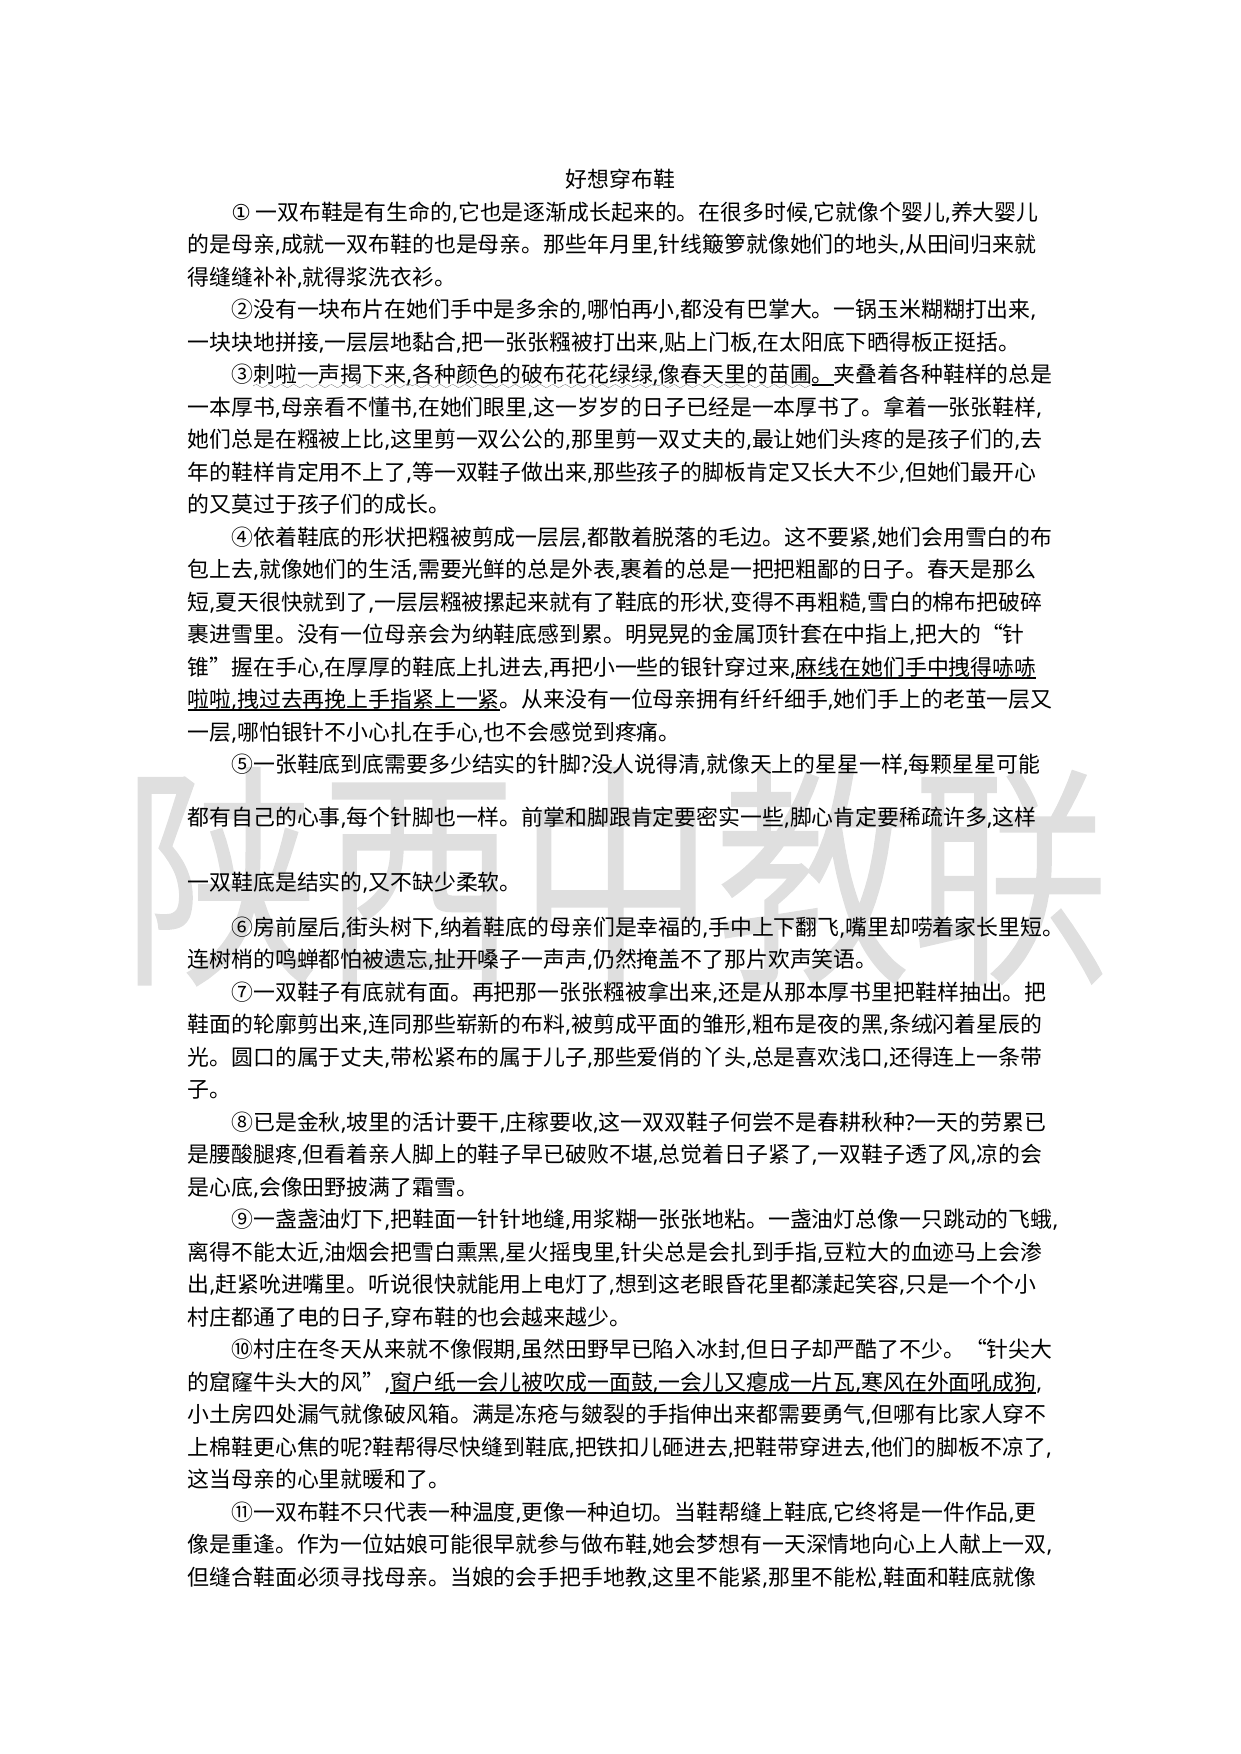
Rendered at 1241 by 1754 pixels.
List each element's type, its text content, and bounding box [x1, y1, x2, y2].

text ③刺啦一声揭下来,各种颜色的破布花花绿绿,像春天里的苗圃。夹叠着各种鞋样的总是一本厚书,母亲看不懂书,在她们眼里,这一岁岁的日子已经是一本厚书了。拿着一张张鞋样,她们总是在糨被上比,这里剪一双公公的,那里剪一双丈夫的,最让她们头疼的是孩子们的,去年的鞋样肯定用不上了,等一双鞋子做出来,那些孩子的脚板肯定又长大不少,但她们最开心的又莫过于孩子们的成长。 [187, 357, 1053, 519]
text ⑦一双鞋子有底就有面。再把那一张张糨被拿出来,还是从那本厚书里把鞋样抽出。把鞋面的轮廓剪出来,连同那些崭新的布料,被剪成平面的雏形,粗布是夜的黑,条绒闪着星辰的光。圆口的属于丈夫,带松紧布的属于儿子,那些爱俏的丫头,总是喜欢浅口,还得连上一条带子。 [187, 974, 1053, 1104]
text ⑨一盏盏油灯下,把鞋面一针针地缝,用浆糊一张张地粘。一盏油灯总像一只跳动的飞蛾,离得不能太近,油烟会把雪白熏黑,星火摇曳里,针尖总是会扎到手指,豆粒大的血迹马上会渗出,赶紧吮进嘴里。听说很快就能用上电灯了,想到这老眼昏花里都漾起笑容,只是一个个小村庄都通了电的日子,穿布鞋的也会越来越少。 [187, 1202, 1053, 1332]
text ⑧已是金秋,坡里的活计要干,庄稼要收,这一双双鞋子何尝不是春耕秋种?一天的劳累已是腰酸腿疼,但看着亲人脚上的鞋子早已破败不堪,总觉着日子紧了,一双鞋子透了风,凉的会是心底,会像田野披满了霜雪。 [187, 1104, 1053, 1202]
text ①一双布鞋是有生命的,它也是逐渐成长起来的。在很多时候,它就像个婴儿,养大婴儿的是母亲,成就一双布鞋的也是母亲。那些年月里,针线簸箩就像她们的地头,从田间归来就得缝缝补补,就得浆洗衣衫。 [187, 194, 1053, 292]
text ⑥房前屋后,街头树下,纳着鞋底的母亲们是幸福的,手中上下翻飞,嘴里却唠着家长里短。连树梢的鸣蝉都怕被遗忘,扯开嗓子一声声,仍然掩盖不了那片欢声笑语。 [187, 909, 1053, 974]
text ②没有一块布片在她们手中是多余的,哪怕再小,都没有巴掌大。一锅玉米糊糊打出来,一块块地拼接,一层层地黏合,把一张张糨被打出来,贴上门板,在太阳底下晒得板正挺括。 [187, 292, 1053, 357]
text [187, 1494, 1053, 1592]
text ④依着鞋底的形状把糨被剪成一层层,都散着脱落的毛边。这不要紧,她们会用雪白的布包上去,就像她们的生活,需要光鲜的总是外表,裹着的总是一把把粗鄙的日子。春天是那么短,夏天很快就到了,一层层糨被摞起来就有了鞋底的形状,变得不再粗糙,雪白的棉布把破碎裹进雪里。没有一位母亲会为纳鞋底感到累。明晃晃的金属顶针套在中指上,把大的“针锥”握在手心,在厚厚的鞋底上扎进去,再把小一些的银针穿过来,麻线在她们手中拽得哧哧啦啦,拽过去再挽上手指紧上一紧。从来没有一位母亲拥有纤纤细手,她们手上的老茧一层又一层,哪怕银针不小心扎在手心,也不会感觉到疼痛。 [187, 519, 1053, 747]
text 好想穿布鞋 [187, 162, 1053, 194]
text ⑤一张鞋底到底需要多少结实的针脚?没人说得清,就像天上的星星一样,每颗星星可能都有自己的心事,每个针脚也一样。前掌和脚跟肯定要密实一些,脚心肯定要稀疏许多,这样一双鞋底是结实的,又不缺少柔软。 [187, 747, 1053, 909]
text ⑩村庄在冬天从来就不像假期,虽然田野早已陷入冰封,但日子却严酷了不少。“针尖大的窟窿牛头大的风”,窗户纸一会儿被吹成一面鼓,一会儿又瘪成一片瓦,寒风在外面吼成狗,小土房四处漏气就像破风箱。满是冻疮与皴裂的手指伸出来都需要勇气,但哪有比家人穿不上棉鞋更心焦的呢?鞋帮得尽快缝到鞋底,把铁扣儿砸进去,把鞋带穿进去,他们的脚板不凉了,这当母亲的心里就暖和了。 [187, 1332, 1053, 1494]
